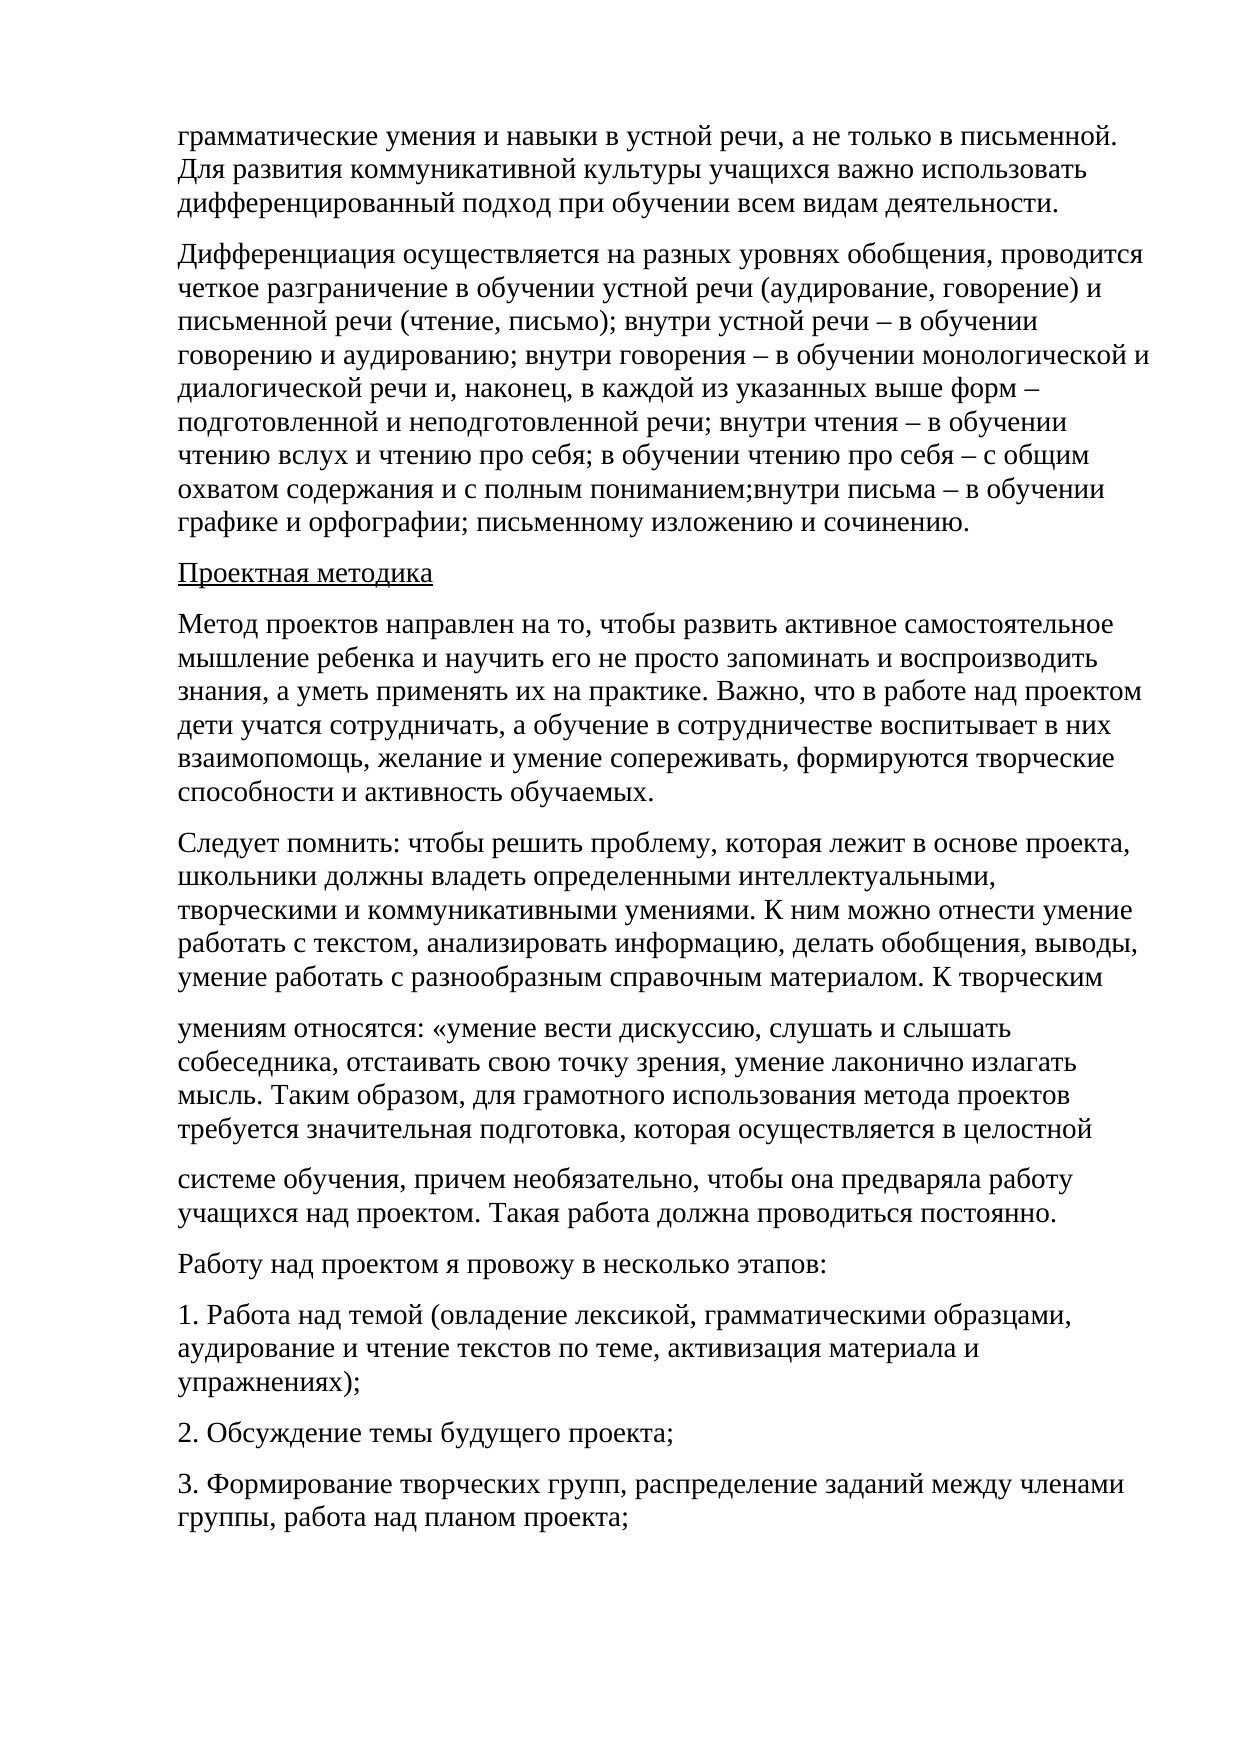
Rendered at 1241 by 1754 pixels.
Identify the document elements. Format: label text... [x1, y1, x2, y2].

text Проектная методика [177, 555, 1152, 589]
text 2. Обсуждение темы будущего проекта; [177, 1415, 1152, 1449]
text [177, 118, 1152, 219]
text 1. Работа над темой (овладение лексикой, грамматическими образцами, аудирование и чтение текстов по теме, активизация материала и упражнениях); [177, 1297, 1152, 1398]
text Следует помнить: чтобы решить проблему, которая лежит в основе проекта, школьники должны владеть определенными интеллектуальными, творческими и коммуникативными умениями. К ним можно отнести умение работать с текстом, анализировать информацию, делать обобщения, выводы, умение работать с разнообразным справочным материалом. К творческим [177, 825, 1152, 993]
text 3. Формирование творческих групп, распределение заданий между членами группы, работа над планом проекта; [177, 1466, 1152, 1533]
text системе обучения, причем необязательно, чтобы она предваряла работу учащихся над проектом. Такая работа должна проводиться постоянно. [177, 1162, 1152, 1229]
text Дифференциация осуществляется на разных уровнях обобщения, проводится четкое разграничение в обучении устной речи (аудирование, говорение) и письменной речи (чтение, письмо); внутри устной речи – в обучении говорению и аудированию; внутри говорения – в обучении монологической и диалогической речи и, наконец, в каждой из указанных выше форм – подготовленной и неподготовленной речи; внутри чтения – в обучении чтению вслух и чтению про себя; в обучении чтению про себя – с общим охватом содержания и с полным пониманием;внутри письма – в обучении графике и орфографии; письменному изложению и сочинению. [177, 236, 1152, 538]
text Метод проектов направлен на то, чтобы развить активное самостоятельное мышление ребенка и научить его не просто запоминать и воспроизводить знания, а уметь применять их на практике. Важно, что в работе над проектом дети учатся сотрудничать, а обучение в сотрудничестве воспитывает в них взаимопомощь, желание и умение сопереживать, формируются творческие способности и активность обучаемых. [177, 606, 1152, 808]
text умениям относятся: «умение вести дискуссию, слушать и слышать собеседника, отстаивать свою точку зрения, умение лаконично излагать мысль. Таким образом, для грамотного использования метода проектов требуется значительная подготовка, которая осуществляется в целостной [177, 1010, 1152, 1144]
text Работу над проектом я провожу в несколько этапов: [177, 1246, 1152, 1280]
